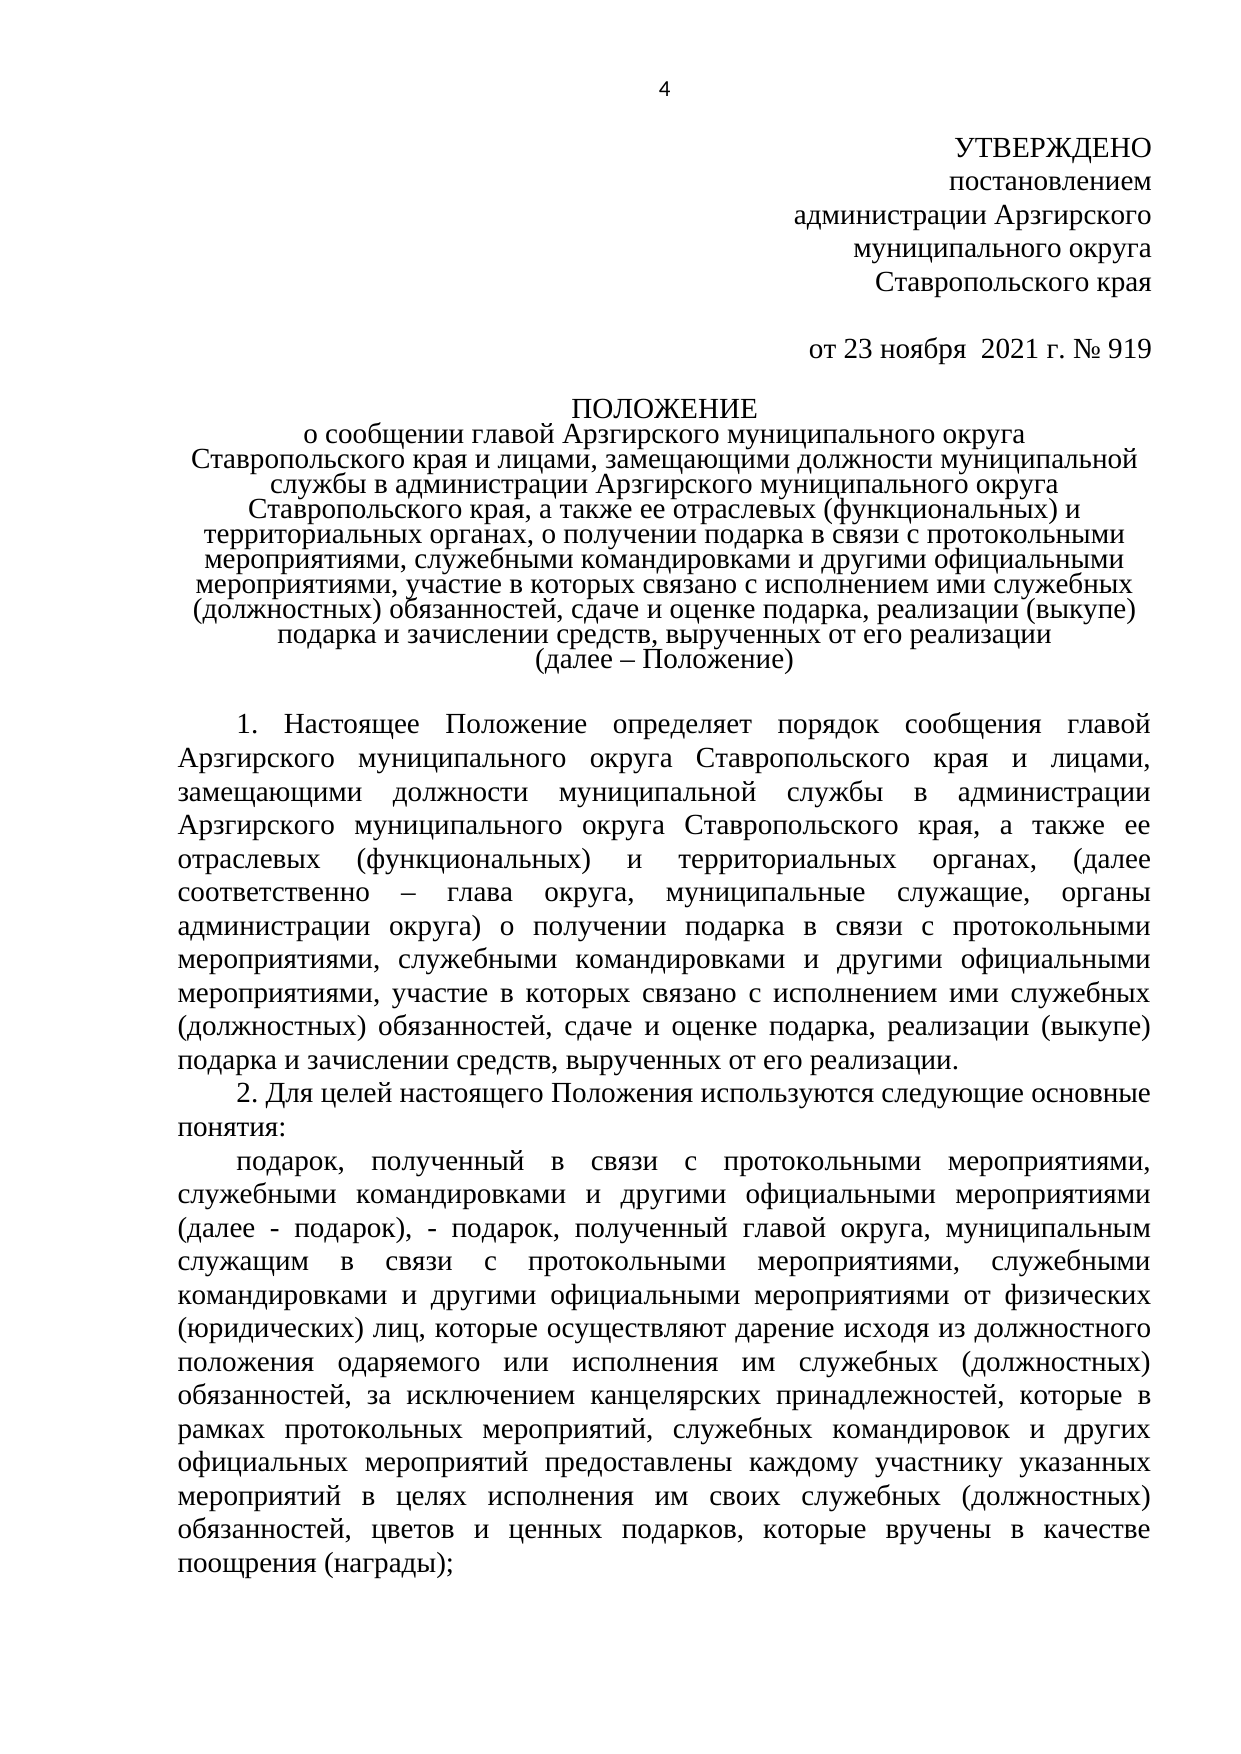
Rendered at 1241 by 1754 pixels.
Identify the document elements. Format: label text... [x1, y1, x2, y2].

text о сообщении главой Арзгирского муниципального округа [177, 423, 1152, 448]
text 1. Настоящее Положение определяет порядок сообщения главой Арзгирского муниципального округа Ставропольского края и лицами, замещающими должности муниципальной службы в администрации Арзгирского муниципального округа Ставропольского края, а также ее отраслевых (функциональных) и территориальных органах, (далее соответственно – глава округа, муниципальные служащие, органы администрации округа) о получении подарка в связи с протокольными мероприятиями, служебными командировками и другими официальными мероприятиями, участие в которых связано с исполнением ими служебных (должностных) обязанностей, сдаче и оценке подарка, реализации (выкупе) подарка и зачислении средств, вырученных от его реализации. [177, 707, 1152, 1076]
text (далее – Положение) [539, 648, 1152, 673]
text муниципального округа [177, 230, 1152, 264]
text УТВЕРЖДЕНО [177, 130, 1152, 163]
text администрации Арзгирского [177, 197, 1152, 230]
text постановлением [177, 163, 1152, 197]
text от 23 ноября 2021 г. № 919 [177, 331, 1152, 364]
text ПОЛОЖЕНИЕ [177, 398, 1152, 423]
text 2. Для целей настоящего Положения используются следующие основные понятия: [177, 1076, 1152, 1143]
text подарок, полученный в связи с протокольными мероприятиями, служебными командировками и другими официальными мероприятиями (далее - подарок), - подарок, полученный главой округа, муниципальным служащим в связи с протокольными мероприятиями, служебными командировками и другими официальными мероприятиями от физических (юридических) лиц, которые осуществляют дарение исходя из должностного положения одаряемого или исполнения им служебных (должностных) обязанностей, за исключением канцелярских принадлежностей, которые в рамках протокольных мероприятий, служебных командировок и других официальных мероприятий предоставлены каждому участнику указанных мероприятий в целях исполнения им своих служебных (должностных) обязанностей, цветов и ценных подарков, которые вручены в качестве поощрения (награды); [177, 1143, 1152, 1579]
text Ставропольского края и лицами, замещающими должности муниципальной службы в администрации Арзгирского муниципального округа Ставропольского края, а также ее отраслевых (функциональных) и территориальных органах, о получении подарка в связи с протокольными мероприятиями, служебными командировками и другими официальными мероприятиями, участие в которых связано с исполнением ими служебных (должностных) обязанностей, сдаче и оценке подарка, реализации (выкупе) подарка и зачислении средств, вырученных от его реализации [177, 448, 1152, 648]
text (далее – Положение) [177, 648, 542, 673]
text Ставропольского края [177, 264, 1152, 297]
